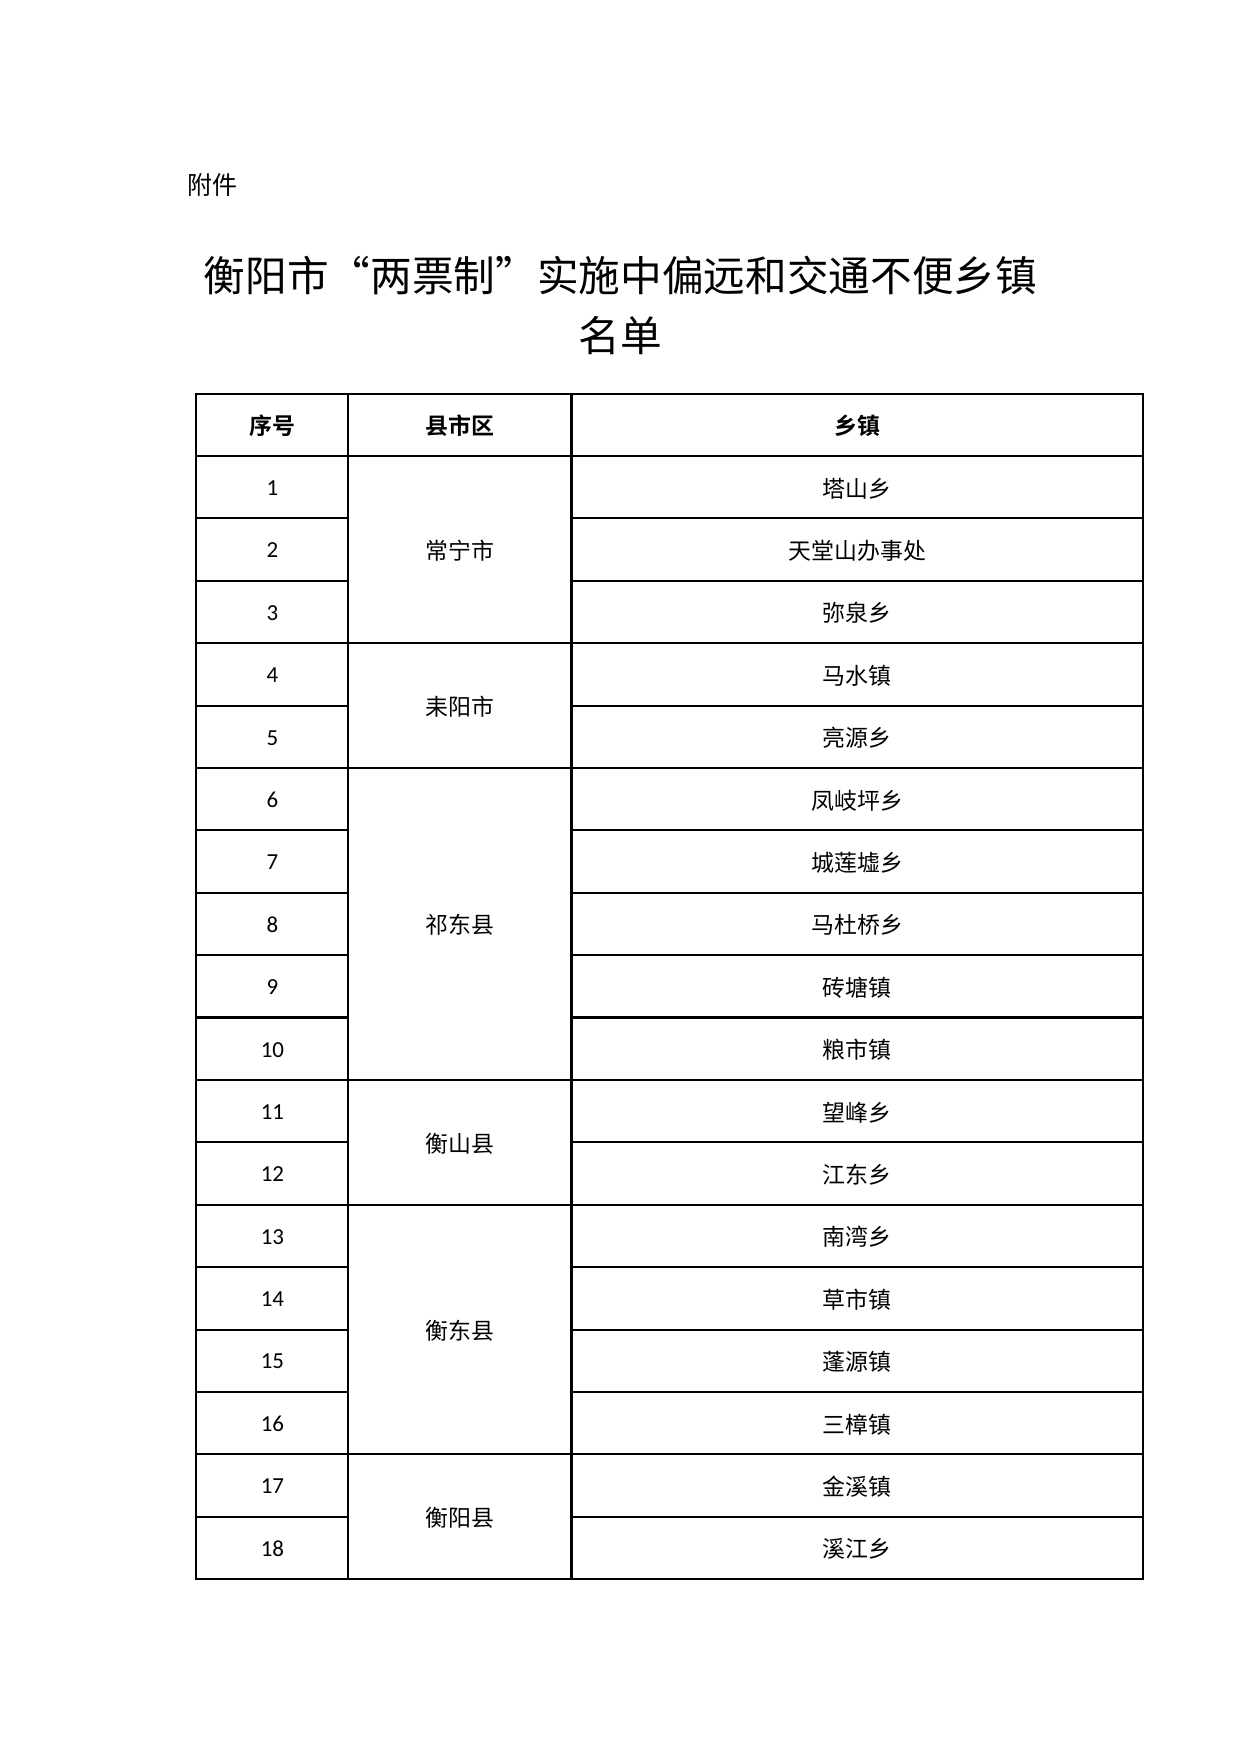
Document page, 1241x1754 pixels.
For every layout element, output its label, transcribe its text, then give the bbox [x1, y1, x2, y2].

table_cell 15 [197, 1331, 347, 1391]
table_cell 祁东县 [349, 769, 570, 1079]
table_cell 常宁市 [349, 457, 570, 642]
table_cell 11 [197, 1081, 347, 1141]
table_cell 望峰乡 [573, 1081, 1142, 1141]
table_cell 耒阳市 [349, 644, 570, 767]
table_cell 塔山乡 [573, 457, 1142, 517]
table_cell 凤岐坪乡 [573, 769, 1142, 829]
table_cell 蓬源镇 [573, 1331, 1142, 1391]
table_cell 18 [197, 1518, 347, 1578]
table_cell 8 [197, 894, 347, 954]
table_cell 马杜桥乡 [573, 894, 1142, 954]
table_cell 金溪镇 [573, 1455, 1142, 1516]
table_cell 2 [197, 519, 347, 580]
table_cell 衡阳县 [349, 1455, 570, 1578]
table_cell 10 [197, 1019, 347, 1079]
table_cell 亮源乡 [573, 707, 1142, 767]
table_cell 5 [197, 707, 347, 767]
table_cell 17 [197, 1455, 347, 1516]
table_cell 3 [197, 582, 347, 642]
table_cell 溪江乡 [573, 1518, 1142, 1578]
table_cell 12 [197, 1143, 347, 1204]
table_cell 马水镇 [573, 644, 1142, 704]
table_cell 天堂山办事处 [573, 519, 1142, 580]
table_header 县市区 [349, 395, 570, 455]
table_cell 南湾乡 [573, 1206, 1142, 1266]
table_cell 16 [197, 1393, 347, 1453]
table_cell 草市镇 [573, 1268, 1142, 1328]
table_cell 弥泉乡 [573, 582, 1142, 642]
table_header 乡镇 [573, 395, 1142, 455]
text 附件 [187, 153, 1053, 213]
table_cell 4 [197, 644, 347, 704]
table_cell 衡山县 [349, 1081, 570, 1204]
table_cell 7 [197, 831, 347, 892]
table_cell 粮市镇 [573, 1019, 1142, 1079]
text 衡阳市“两票制”实施中偏远和交通不便乡镇名单 [187, 243, 1053, 363]
table_cell 6 [197, 769, 347, 829]
table_cell 1 [197, 457, 347, 517]
table_cell 砖塘镇 [573, 956, 1142, 1016]
table_cell 三樟镇 [573, 1393, 1142, 1453]
table_cell 13 [197, 1206, 347, 1266]
table_cell 城莲墟乡 [573, 831, 1142, 892]
table_header 序号 [197, 395, 347, 455]
table_cell 江东乡 [573, 1143, 1142, 1204]
table_cell 9 [197, 956, 347, 1016]
table_cell 衡东县 [349, 1206, 570, 1453]
table_cell 14 [197, 1268, 347, 1328]
